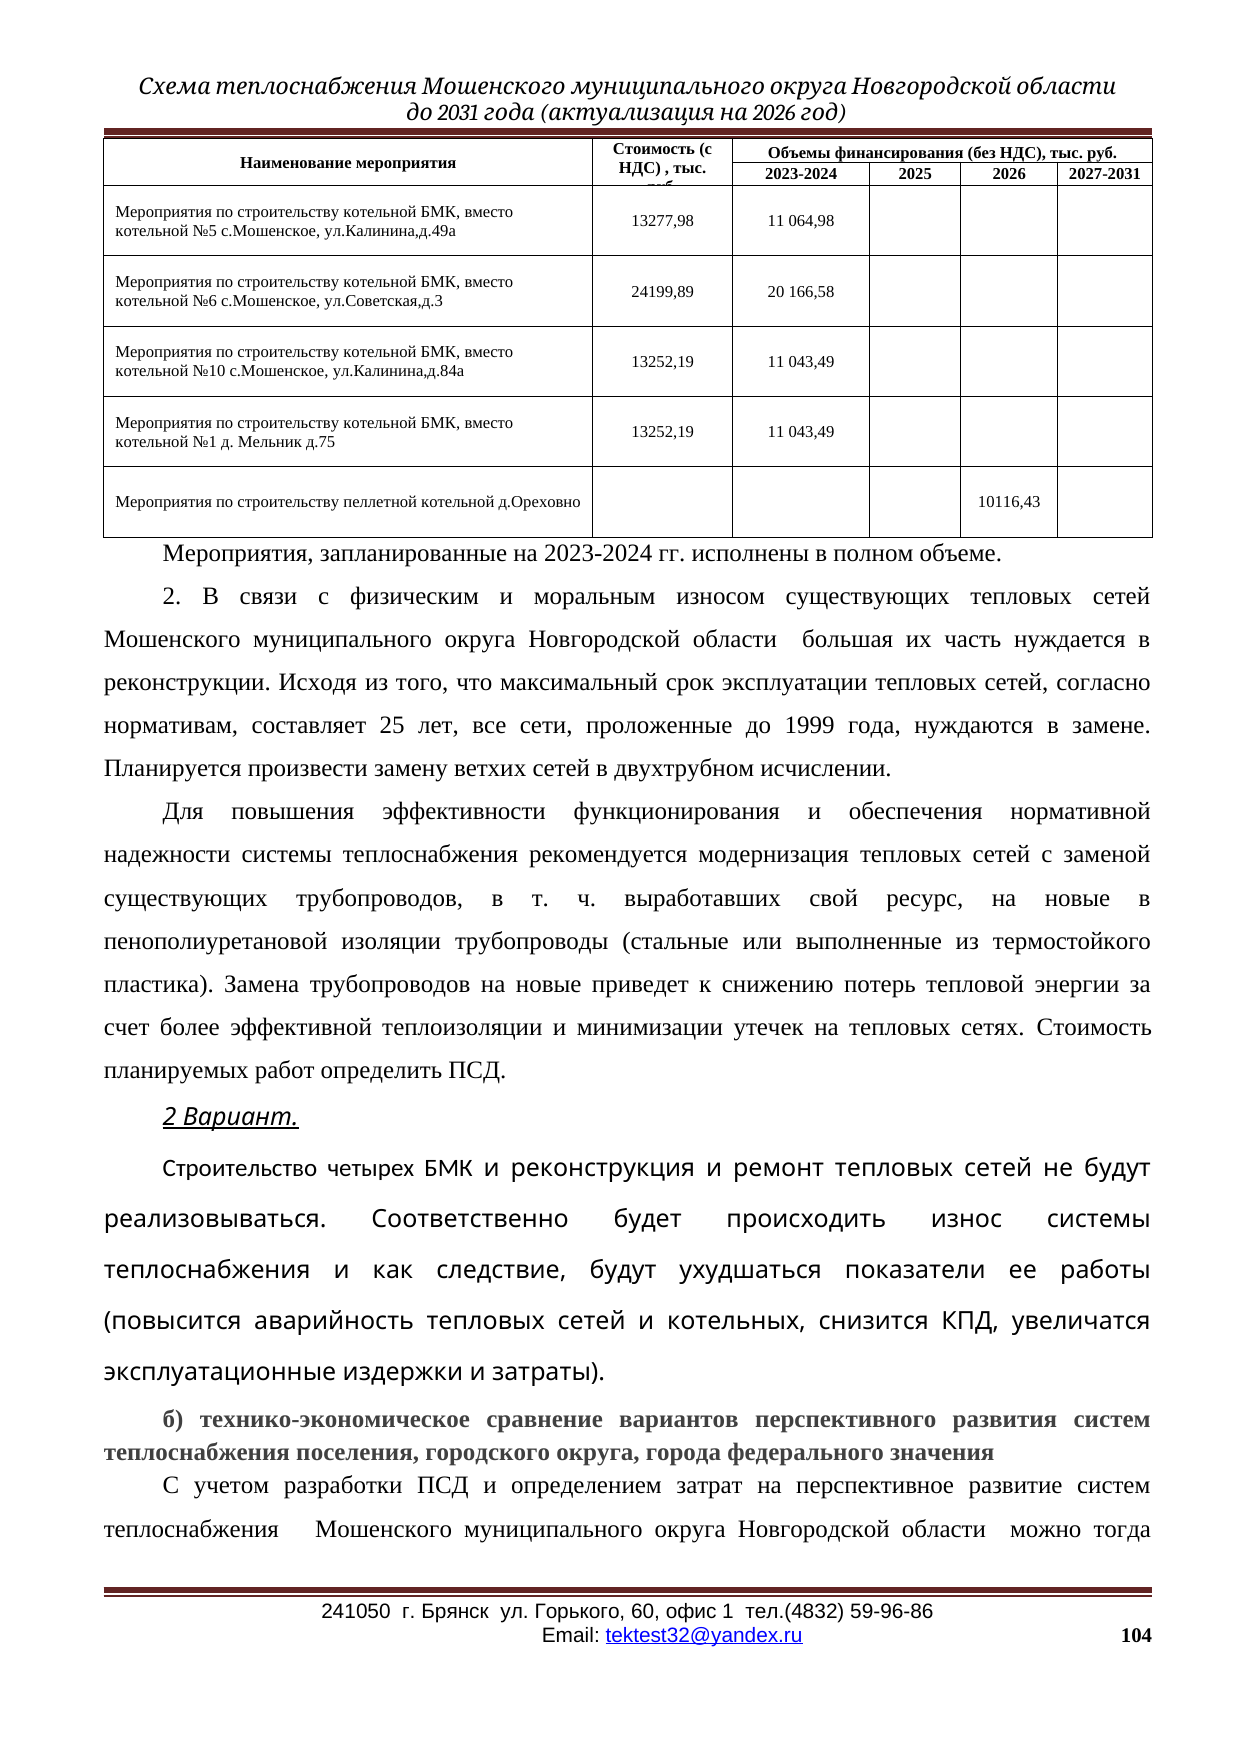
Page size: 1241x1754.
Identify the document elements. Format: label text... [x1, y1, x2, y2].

subtitle б) технико-экономическое сравнение вариантов перспективного развития систем теплоснабжения поселения, городского округа, города федерального значения [103, 1404, 1152, 1466]
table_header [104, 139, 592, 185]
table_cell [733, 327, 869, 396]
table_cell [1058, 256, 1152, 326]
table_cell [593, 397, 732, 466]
text 2 Вариант. [103, 1098, 1152, 1132]
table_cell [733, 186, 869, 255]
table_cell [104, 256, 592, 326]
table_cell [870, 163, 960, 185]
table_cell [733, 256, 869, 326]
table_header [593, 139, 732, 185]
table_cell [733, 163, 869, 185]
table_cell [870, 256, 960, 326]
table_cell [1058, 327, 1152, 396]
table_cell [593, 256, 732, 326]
list Мероприятия, запланированные на 2023-2024 гг. исполнены в полном объеме. [103, 538, 1152, 566]
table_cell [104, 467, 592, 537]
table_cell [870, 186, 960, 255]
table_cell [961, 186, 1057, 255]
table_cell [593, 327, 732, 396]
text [103, 1471, 1152, 1542]
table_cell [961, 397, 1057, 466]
text Для повышения эффективности функционирования и обеспечения нормативной надежности системы теплоснабжения рекомендуется модернизация тепловых сетей с заменой существующих трубопроводов, в т. ч. выработавших свой ресурс, на новые в пенополиуретановой изоляции трубопроводы (стальные или выполненные из термостойкого пластика). Замена трубопроводов на новые приведет к снижению потерь тепловой энергии за счет более эффективной теплоизоляции и минимизации утечек на тепловых сетях. Стоимость планируемых работ определить ПСД. [103, 796, 1152, 1084]
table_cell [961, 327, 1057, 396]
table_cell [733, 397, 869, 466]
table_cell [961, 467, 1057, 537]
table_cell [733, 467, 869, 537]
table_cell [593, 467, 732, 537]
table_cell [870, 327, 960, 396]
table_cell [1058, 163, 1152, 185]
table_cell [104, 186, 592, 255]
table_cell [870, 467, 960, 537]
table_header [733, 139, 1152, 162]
text Строительство четырех БМК и реконструкция и ремонт тепловых сетей не будут реализовываться. Соответственно будет происходить износ системы теплоснабжения и как следствие, будут ухудшаться показатели ее работы (повысится аварийность тепловых сетей и котельных, снизится КПД, увеличатся эксплуатационные издержки и затраты). [103, 1149, 1152, 1387]
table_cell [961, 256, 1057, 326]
list 2. В связи с физическим и моральным износом существующих тепловых сетей Мошенского муниципального округа Новгородской области большая их часть нуждается в реконструкции. Исходя из того, что максимальный срок эксплуатации тепловых сетей, согласно нормативам, составляет 25 лет, все сети, проложенные до 1999 года, нуждаются в замене. Планируется произвести замену ветхих сетей в двухтрубном исчислении. [103, 581, 1152, 782]
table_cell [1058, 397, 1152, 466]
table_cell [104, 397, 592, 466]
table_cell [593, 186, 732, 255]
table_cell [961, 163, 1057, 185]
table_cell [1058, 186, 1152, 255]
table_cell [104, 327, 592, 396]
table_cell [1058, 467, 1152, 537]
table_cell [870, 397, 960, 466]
